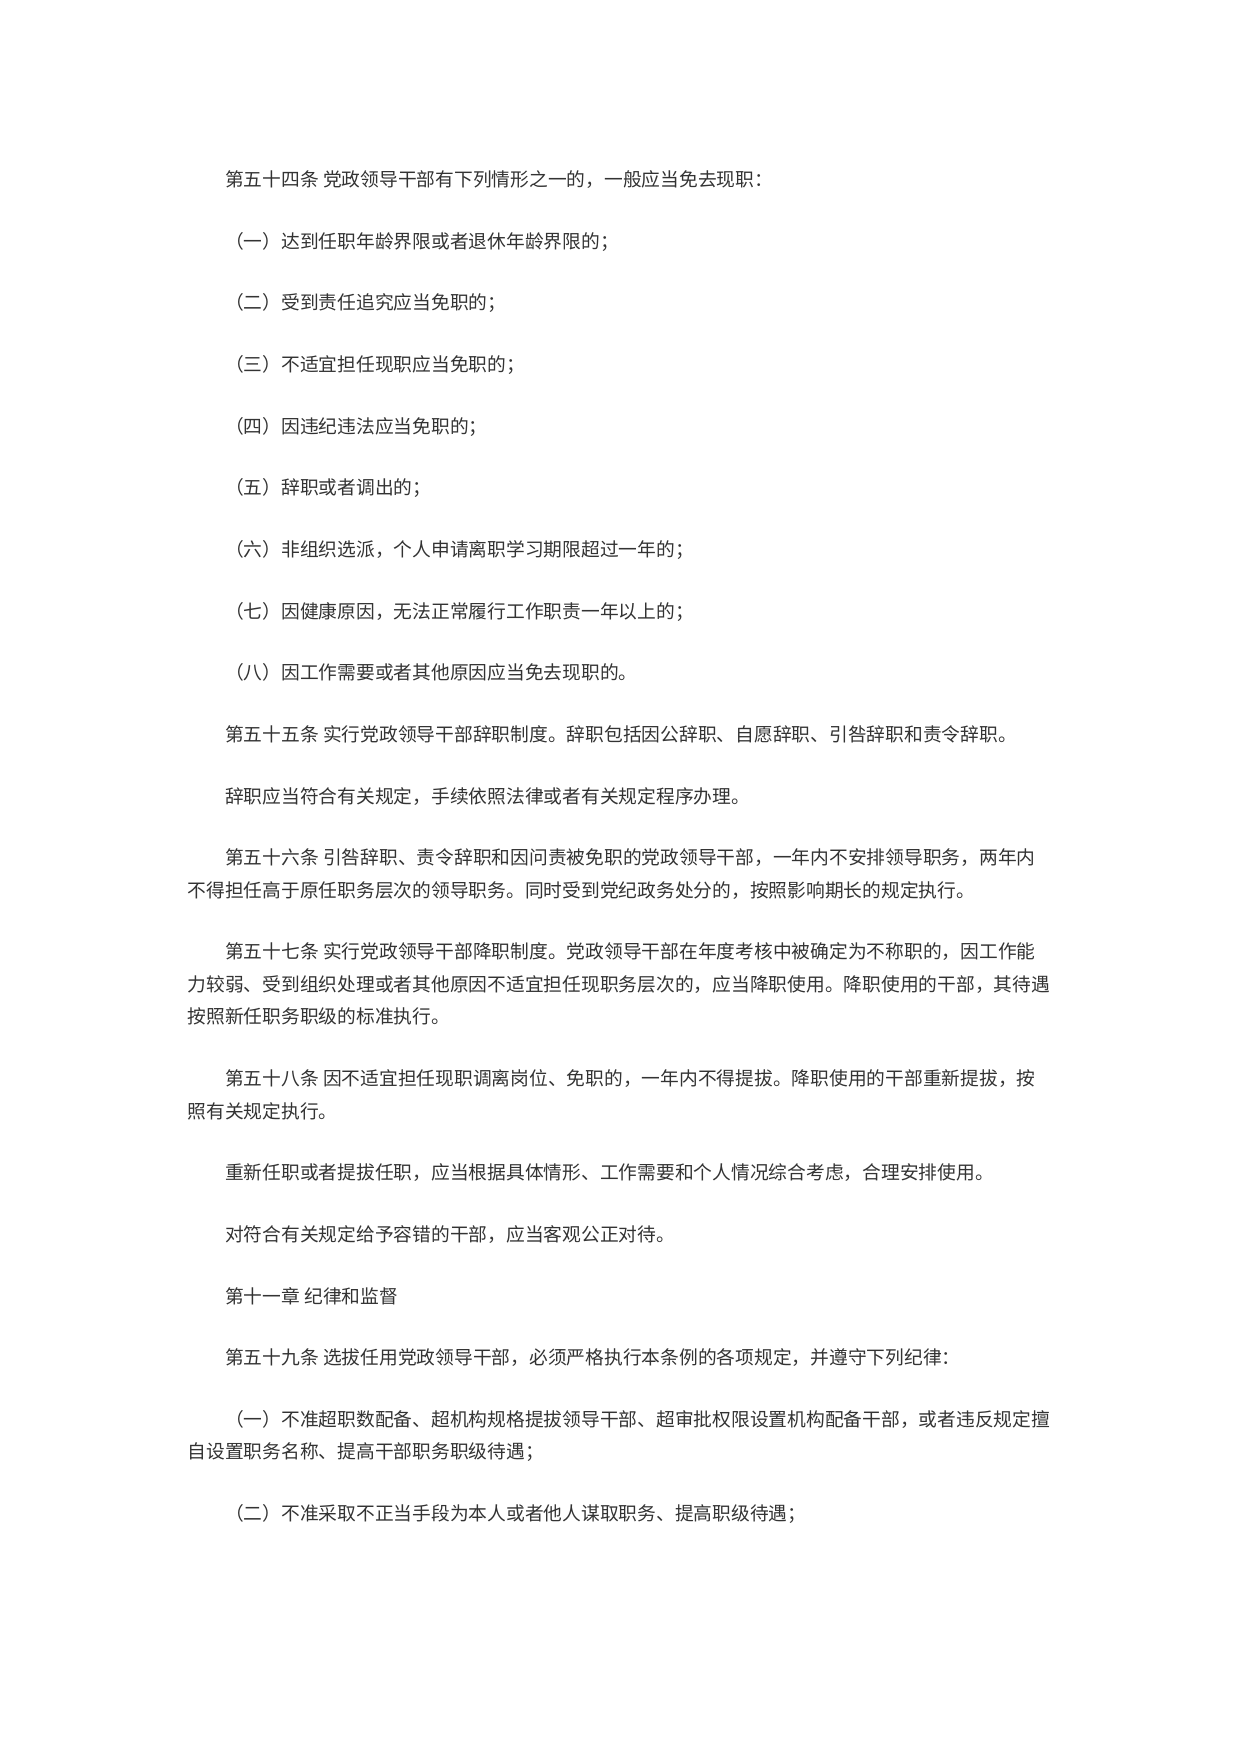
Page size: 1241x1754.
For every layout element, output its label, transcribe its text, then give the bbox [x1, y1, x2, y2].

text （五）辞职或者调出的； [187, 470, 1053, 503]
text （四）因违纪违法应当免职的； [187, 409, 1053, 441]
text 第五十九条 选拔任用党政领导干部，必须严格执行本条例的各项规定，并遵守下列纪律： [187, 1340, 1053, 1373]
text 重新任职或者提拔任职，应当根据具体情形、工作需要和个人情况综合考虑，合理安排使用。 [187, 1155, 1053, 1188]
text 第五十五条 实行党政领导干部辞职制度。辞职包括因公辞职、自愿辞职、引咎辞职和责令辞职。 [187, 717, 1053, 749]
text （七）因健康原因，无法正常履行工作职责一年以上的； [187, 594, 1053, 626]
text 第十一章 纪律和监督 [187, 1279, 1053, 1311]
text （三）不适宜担任现职应当免职的； [187, 347, 1053, 379]
text （六）非组织选派，个人申请离职学习期限超过一年的； [187, 532, 1053, 564]
text （八）因工作需要或者其他原因应当免去现职的。 [187, 655, 1053, 688]
text （二）不准采取不正当手段为本人或者他人谋取职务、提高职级待遇； [187, 1496, 1053, 1529]
text 辞职应当符合有关规定，手续依照法律或者有关规定程序办理。 [187, 779, 1053, 811]
text 第五十六条 引咎辞职、责令辞职和因问责被免职的党政领导干部，一年内不安排领导职务，两年内不得担任高于原任职务层次的领导职务。同时受到党纪政务处分的，按照影响期长的规定执行。 [187, 840, 1053, 905]
text 第五十四条 党政领导干部有下列情形之一的，一般应当免去现职： [187, 162, 1053, 194]
text （二）受到责任追究应当免职的； [187, 285, 1053, 318]
text 第五十八条 因不适宜担任现职调离岗位、免职的，一年内不得提拔。降职使用的干部重新提拔，按照有关规定执行。 [187, 1061, 1053, 1126]
text （一）达到任职年龄界限或者退休年龄界限的； [187, 224, 1053, 256]
text 对符合有关规定给予容错的干部，应当客观公正对待。 [187, 1217, 1053, 1249]
text 第五十七条 实行党政领导干部降职制度。党政领导干部在年度考核中被确定为不称职的，因工作能力较弱、受到组织处理或者其他原因不适宜担任现职务层次的，应当降职使用。降职使用的干部，其待遇按照新任职务职级的标准执行。 [187, 934, 1053, 1032]
text （一）不准超职数配备、超机构规格提拔领导干部、超审批权限设置机构配备干部，或者违反规定擅自设置职务名称、提高干部职务职级待遇； [187, 1402, 1053, 1467]
